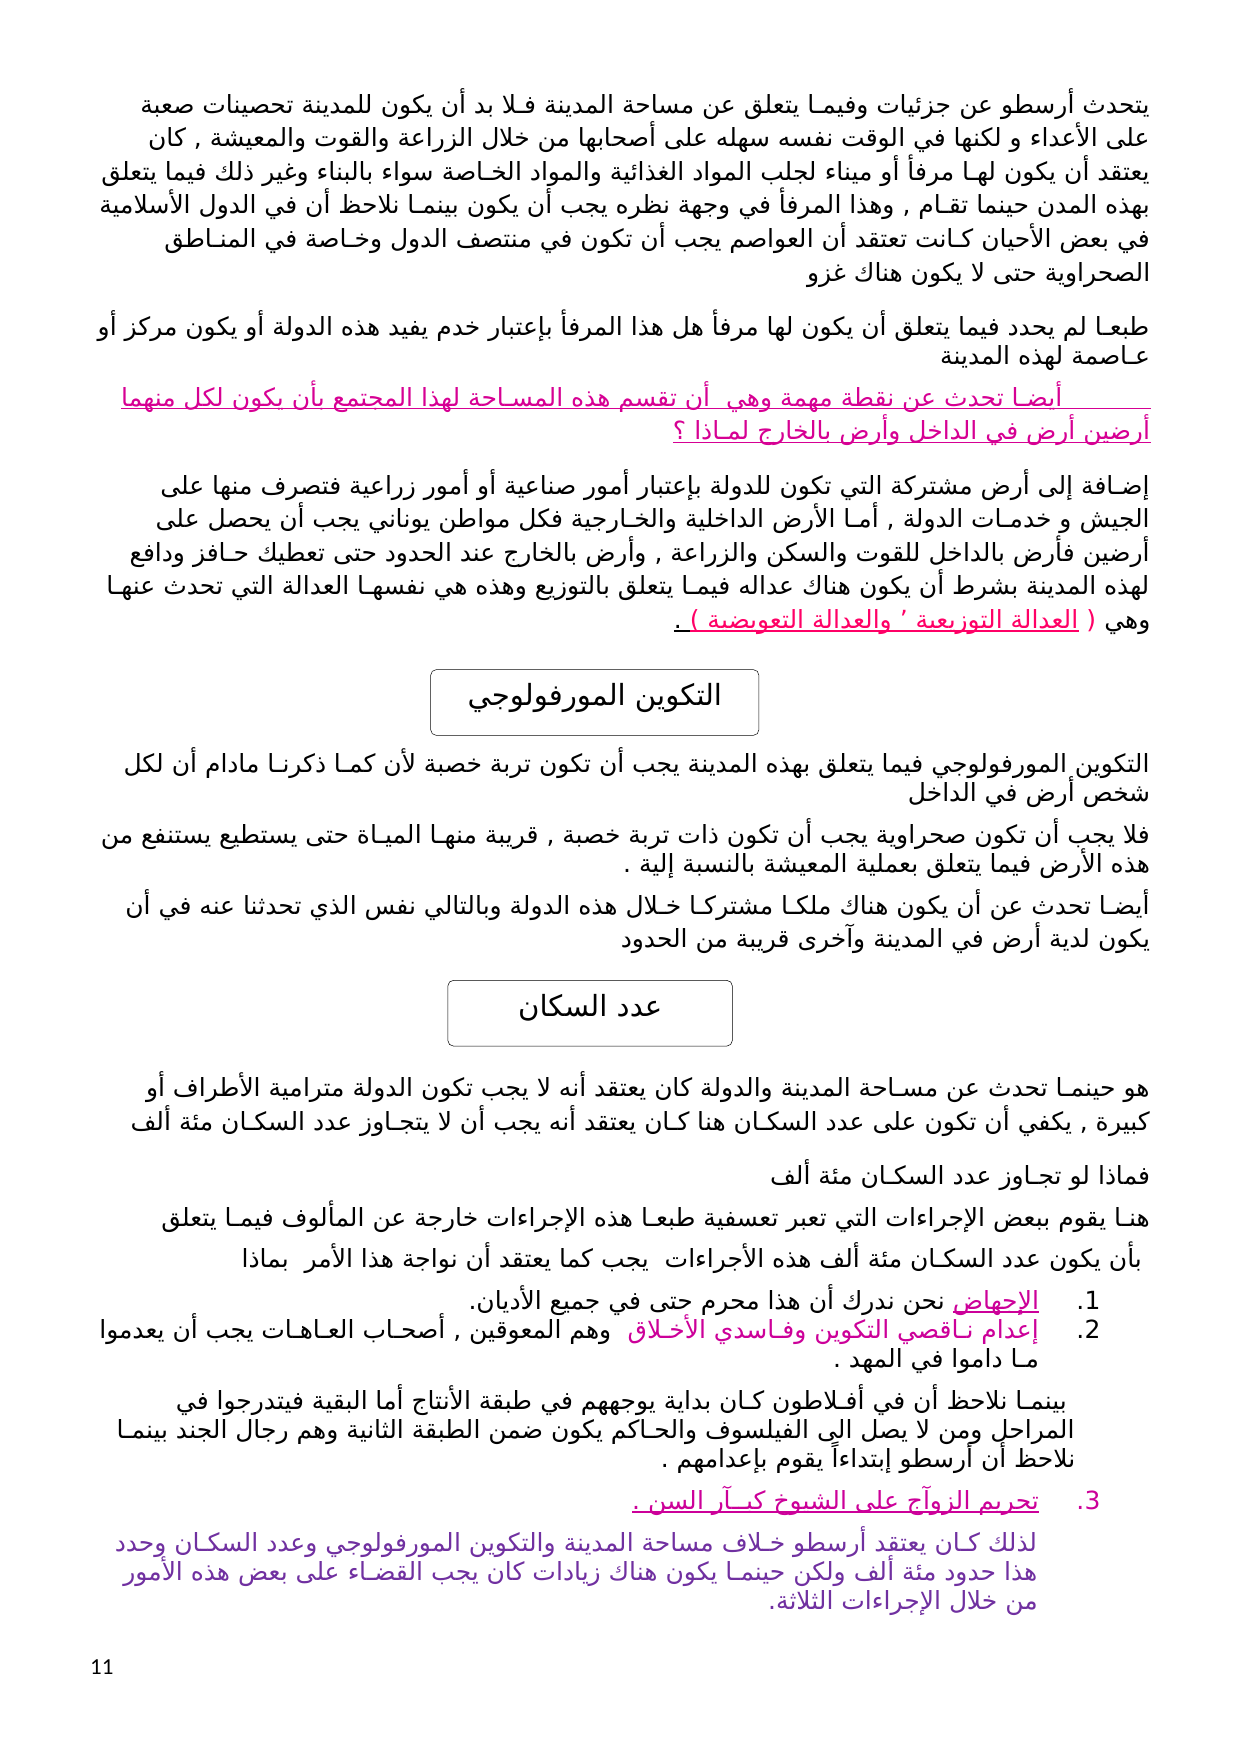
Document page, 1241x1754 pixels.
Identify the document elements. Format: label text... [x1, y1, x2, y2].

text فلا يجب أن تكون صحراوية يجب أن تكون ذات تربة خصبة , قريبة منهـا الميـاة حتى يستطيع يستنفع من هذه الأرض فيما يتعلق بعملية المعيشة بالنسبة إلية . [90, 820, 1150, 878]
text هنـا يقوم ببعض الإجراءات التي تعبر تعسفية طبعـا هذه الإجراءات خارجة عن المألوف فيمـا يتعلق [90, 1203, 1150, 1232]
text بأن يكون عدد السكـان مئة ألف هذه الأجراءات يجب كما يعتقد أن نواجة هذا الأمر بماذا [90, 1244, 1150, 1274]
text إضـافة إلى أرض مشتركة التي تكون للدولة بإعتبار أمور صناعية أو أمور زراعية فتصرف منها على الجيش و خدمـات الدولة , أمـا الأرض الداخلية والخـارجية فكل مواطن يوناني يجب أن يحصل على أرضين فأرض بالداخل للقوت والسكن والزراعة , وأرض بالخارج عند الحدود حتى تعطيك حـافز ودافع لهذه المدينة بشرط أن يكون هناك عداله فيمـا يتعلق بالتوزيع وهذه هي نفسهـا العدالة التي تحدث عنهـا وهي ( العدالة التوزيعية ’ والعدالة التعويضية ) . [90, 471, 1150, 634]
text يتحدث أرسطو عن جزئيات وفيمـا يتعلق عن مساحة المدينة فـلا بد أن يكون للمدينة تحصينات صعبة على الأعداء و لكنها في الوقت نفسه سهله على أصحابها من خلال الزراعة والقوت والمعيشة , كان يعتقد أن يكون لهـا مرفأ أو ميناء لجلب المواد الغذائية والمواد الخـاصة سواء بالبناء وغير ذلك فيما يتعلق بهذه المدن حينما تقـام , وهذا المرفأ في وجهة نظره يجب أن يكون بينمـا نلاحظ أن في الدول الأسلامية في بعض الأحيان كـانت تعتقد أن العواصم يجب أن تكون في منتصف الدول وخـاصة في المنـاطق الصحراوية حتى لا يكون هناك غزو [90, 90, 1150, 287]
list إعدام نـاقصي التكوين وفـاسدي الأخـلاق وهم المعوقين , أصحـاب العـاهـات يجب أن يعدموا مـا داموا في المهد . [90, 1315, 1076, 1374]
text أيضـا تحدث عن أن يكون هناك ملكـا مشتركـا خـلال هذه الدولة وبالتالي نفس الذي تحدثنا عنه في أن يكون لدية أرض في المدينة وآخرى قريبة من الحدود [90, 891, 1150, 954]
text طبعـا لم يحدد فيما يتعلق أن يكون لها مرفأ هل هذا المرفأ بإعتبار خدم يفيد هذه الدولة أو يكون مركز أو عـاصمة لهذه المدينة [90, 312, 1150, 370]
text لذلك كـان يعتقد أرسطو خـلاف مساحة المدينة والتكوين المورفولوجي وعدد السكـان وحدد هذا حدود مئة ألف ولكن حينمـا يكون هناك زيادات كان يجب القضـاء على بعض هذه الأمور من خلال الإجراءات الثلاثة. [90, 1528, 1038, 1615]
text التكوين المورفولوجي فيما يتعلق بهذه المدينة يجب أن تكون تربة خصبة لأن كمـا ذكرنـا مادام أن لكل شخص أرض في الداخل [90, 749, 1150, 808]
text بينمـا نلاحظ أن في أفـلاطون كـان بداية يوجههم في طبقة الأنتاج أما البقية فيتدرجوا في المراحل ومن لا يصل الى الفيلسوف والحـاكم يكون ضمن الطبقة الثانية وهم رجال الجند بينمـا نلاحظ أن أرسطو إبتداءاً يقوم بإعدامهم . [90, 1386, 1075, 1474]
text أيضـا تحدث عن نقطة مهمة وهي أن تقسم هذه المسـاحة لهذا المجتمع بأن يكون لكل منهما أرضين أرض في الداخل وأرض بالخارج لمـاذا ؟ [90, 383, 1150, 446]
list تحريم الزوآج على الشيوخ كبــآر السن . [90, 1486, 1076, 1515]
text هو حينمـا تحدث عن مسـاحة المدينة والدولة كان يعتقد أنه لا يجب تكون الدولة مترامية الأطراف أو كبيرة , يكفي أن تكون على عدد السكـان هنا كـان يعتقد أنه يجب أن لا يتجـاوز عدد السكـان مئة ألف [90, 1073, 1150, 1136]
text فماذا لو تجـاوز عدد السكـان مئة ألف [90, 1161, 1150, 1190]
list الإجهاض نحن ندرك أن هذا محرم حتى في جميع الأديان. [90, 1286, 1076, 1315]
